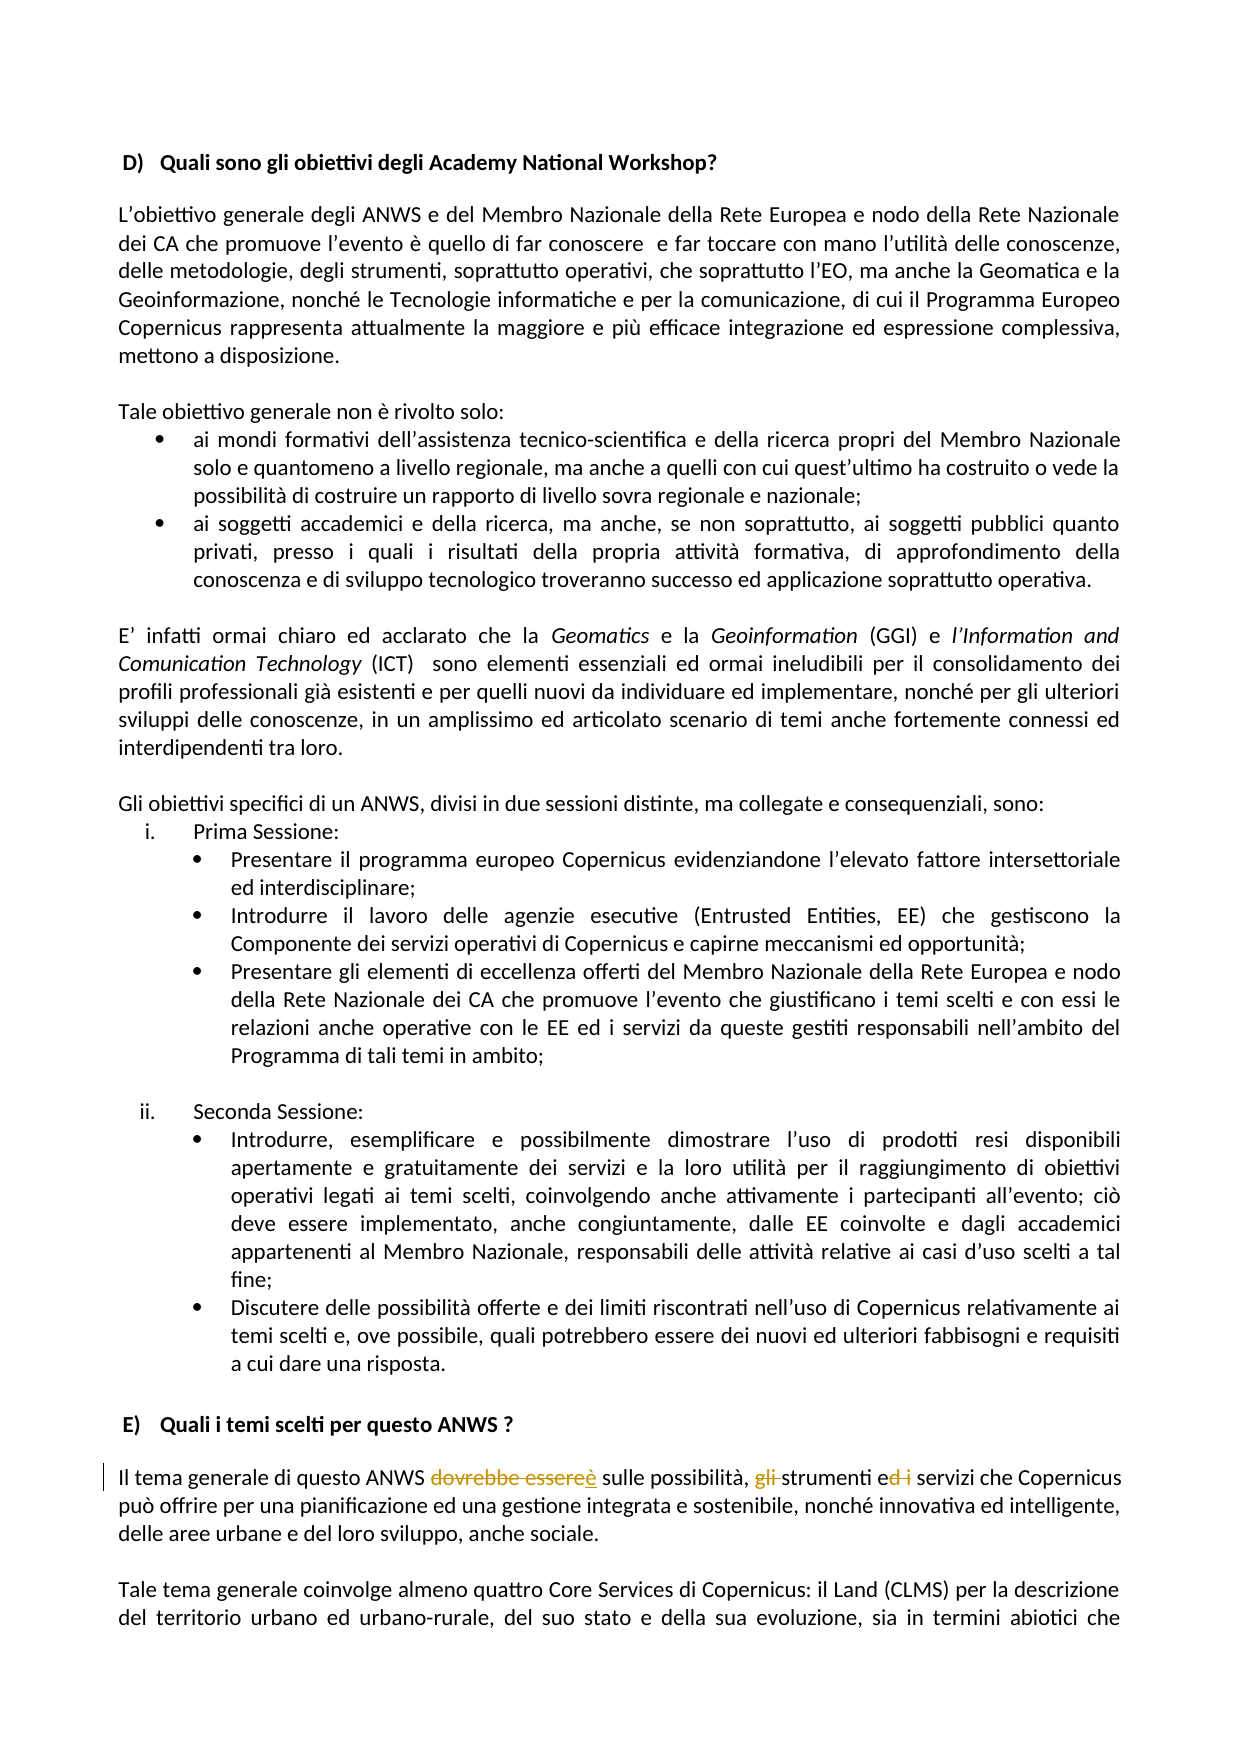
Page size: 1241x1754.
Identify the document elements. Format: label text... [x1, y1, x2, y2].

list Presentare il programma europeo Copernicus evidenziandone l’elevato fattore intersettoriale ed interdisciplinare; [193, 845, 1122, 901]
text Tale obiettivo generale non è rivolto solo: [118, 397, 1122, 425]
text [118, 1575, 1122, 1631]
text Gli obiettivi specifici di un ANWS, divisi in due sessioni distinte, ma collegate e consequenziali, sono: [118, 789, 1122, 817]
list ai mondi formativi dell’assistenza tecnico-scientifica e della ricerca propri del Membro Nazionale solo e quantomeno a livello regionale, ma anche a quelli con cui quest’ultimo ha costruito o vede la possibilità di costruire un rapporto di livello sovra regionale e nazionale; [156, 425, 1122, 509]
list Introdurre, esemplificare e possibilmente dimostrare l’uso di prodotti resi disponibili apertamente e gratuitamente dei servizi e la loro utilità per il raggiungimento di obiettivi operativi legati ai temi scelti, coinvolgendo anche attivamente i partecipanti all’evento; ciò deve essere implementato, anche congiuntamente, dalle EE coinvolte e dagli accademici appartenenti al Membro Nazionale, responsabili delle attività relative ai casi d’uso scelti a tal fine; [193, 1125, 1122, 1293]
list Seconda Sessione: [156, 1097, 1122, 1125]
list Introdurre il lavoro delle agenzie esecutive (Entrusted Entities, EE) che gestiscono la Componente dei servizi operativi di Copernicus e capirne meccanismi ed opportunità; [193, 901, 1122, 957]
text L’obiettivo generale degli ANWS e del Membro Nazionale della Rete Europea e nodo della Rete Nazionale dei CA che promuove l’evento è quello di far conoscere e far toccare con mano l’utilità delle conoscenze, delle metodologie, degli strumenti, soprattutto operativi, che soprattutto l’EO, ma anche la Geomatica e la Geoinformazione, nonché le Tecnologie informatiche e per la comunicazione, di cui il Programma Europeo Copernicus rappresenta attualmente la maggiore e più efficace integrazione ed espressione complessiva, mettono a disposizione. [118, 201, 1122, 369]
list Quali i temi scelti per questo ANWS ? [122, 1410, 1122, 1438]
text E’ infatti ormai chiaro ed acclarato che la Geomatics e la Geoinformation (GGI) e l’Information and Comunication Technology (ICT) sono elementi essenziali ed ormai ineludibili per il consolidamento dei profili professionali già esistenti e per quelli nuovi da individuare ed implementare, nonché per gli ulteriori sviluppi delle conoscenze, in un amplissimo ed articolato scenario di temi anche fortemente connessi ed interdipendenti tra loro. [118, 621, 1122, 761]
list Discutere delle possibilità offerte e dei limiti riscontrati nell’uso di Copernicus relativamente ai temi scelti e, ove possibile, quali potrebbero essere dei nuovi ed ulteriori fabbisogni e requisiti a cui dare una risposta. [193, 1293, 1122, 1377]
text Il tema generale di questo ANWS sulle possibilità, strumenti e servizi che Copernicus può offrire per una pianificazione ed una gestione integrata e sostenibile, nonché innovativa ed intelligente, delle aree urbane e del loro sviluppo, anche sociale. [118, 1463, 1122, 1547]
list Quali sono gli obiettivi degli Academy National Workshop? [122, 148, 1122, 176]
list Prima Sessione: [156, 817, 1122, 845]
list Presentare gli elementi di eccellenza offerti del Membro Nazionale della Rete Europea e nodo della Rete Nazionale dei CA che promuove l’evento che giustificano i temi scelti e con essi le relazioni anche operative con le EE ed i servizi da queste gestiti responsabili nell’ambito del Programma di tali temi in ambito; [193, 957, 1122, 1069]
list ai soggetti accademici e della ricerca, ma anche, se non soprattutto, ai soggetti pubblici quanto privati, presso i quali i risultati della propria attività formativa, di approfondimento della conoscenza e di sviluppo tecnologico troveranno successo ed applicazione soprattutto operativa. [156, 509, 1122, 593]
